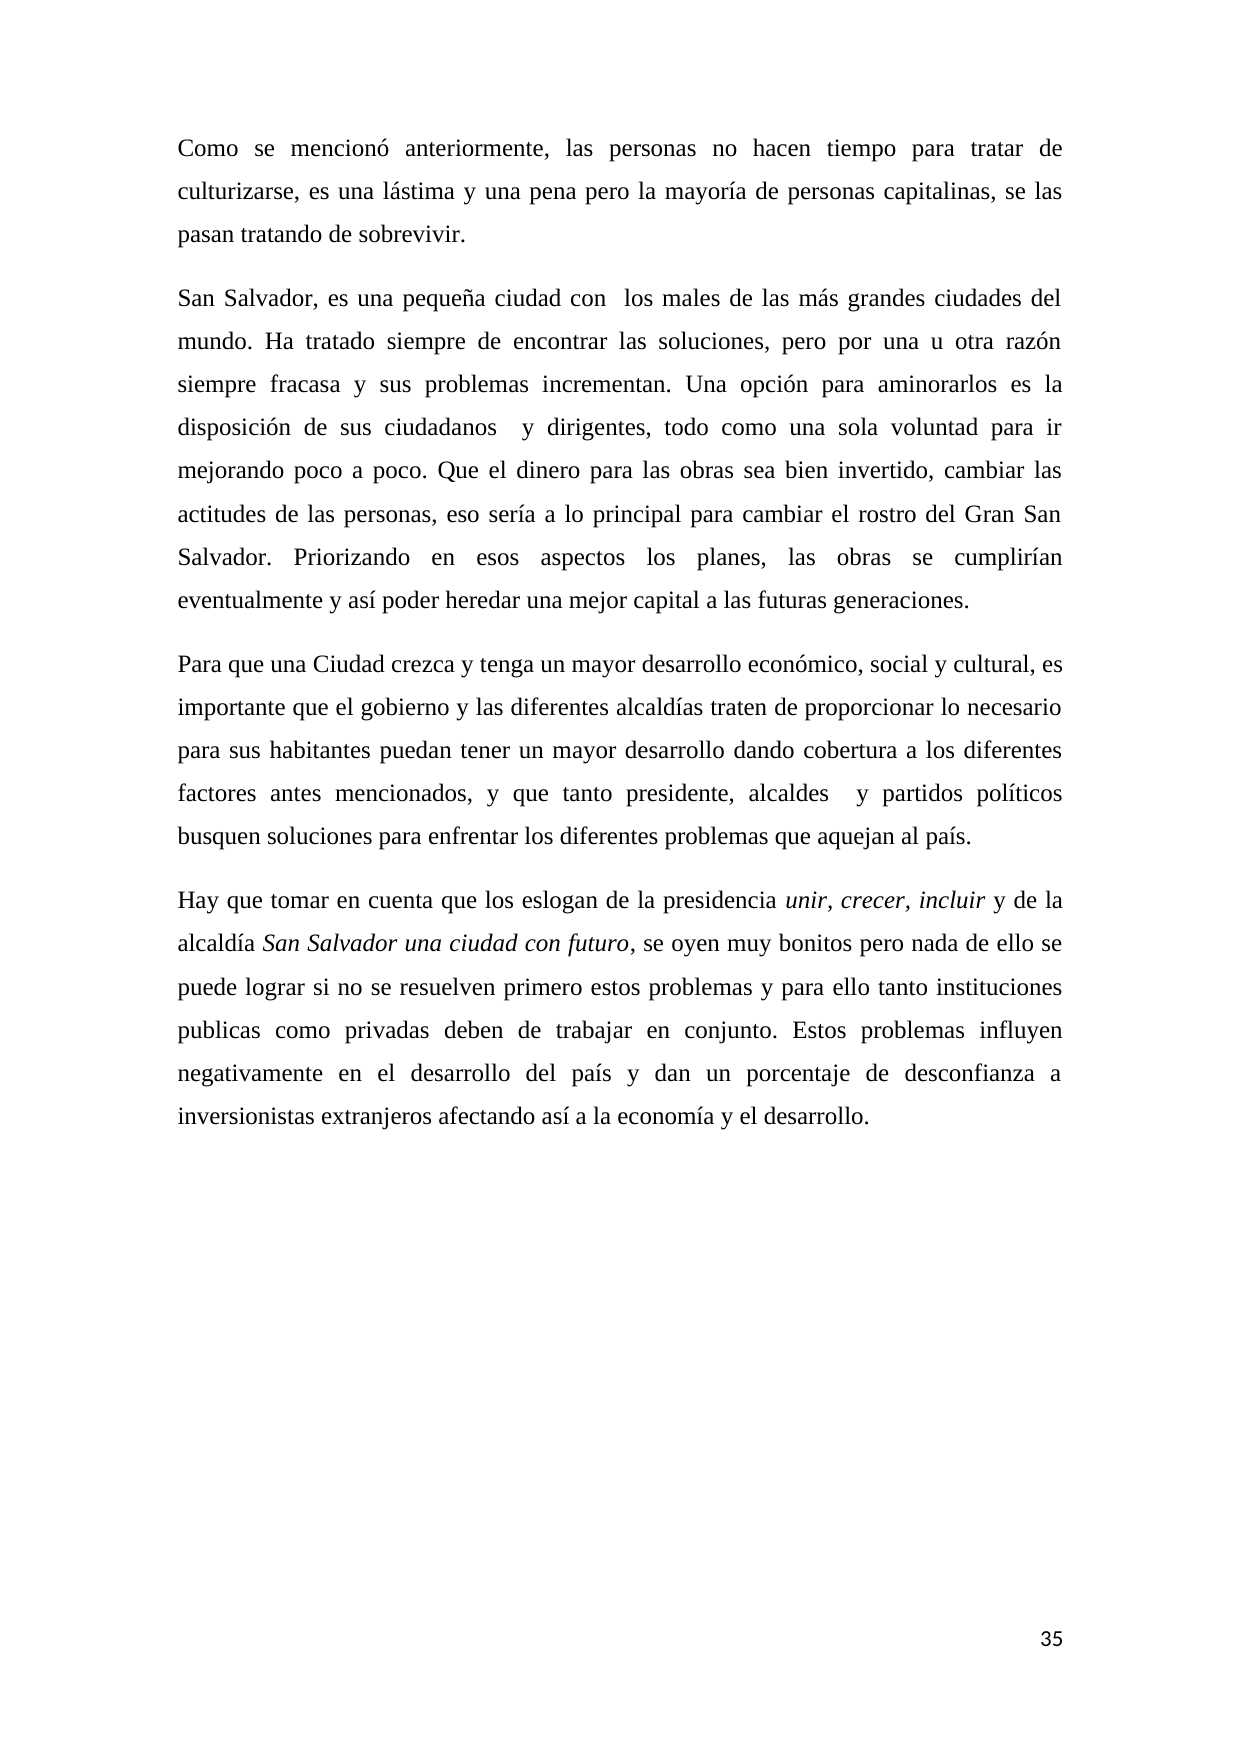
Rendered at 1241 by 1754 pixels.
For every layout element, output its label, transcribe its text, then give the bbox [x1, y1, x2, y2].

text San Salvador, es una pequeña ciudad con los males de las más grandes ciudades del mundo. Ha tratado siempre de encontrar las soluciones, pero por una u otra razón siempre fracasa y sus problemas incrementan. Una opción para aminorarlos es la disposición de sus ciudadanos y dirigentes, todo como una sola voluntad para ir mejorando poco a poco. Que el dinero para las obras sea bien invertido, cambiar las actitudes de las personas, eso sería a lo principal para cambiar el rostro del Gran San Salvador. Priorizando en esos aspectos los planes, las obras se cumplirían eventualmente y así poder heredar una mejor capital a las futuras generaciones. [177, 283, 1063, 614]
text Hay que tomar en cuenta que los eslogan de la presidencia unir, crecer, incluir y de la alcaldía San Salvador una ciudad con futuro, se oyen muy bonitos pero nada de ello se puede lograr si no se resuelven primero estos problemas y para ello tanto instituciones publicas como privadas deben de trabajar en conjunto. Estos problemas influyen negativamente en el desarrollo del país y dan un porcentaje de desconfianza a inversionistas extranjeros afectando así a la economía y el desarrollo. [177, 885, 1063, 1130]
text Para que una Ciudad crezca y tenga un mayor desarrollo económico, social y cultural, es importante que el gobierno y las diferentes alcaldías traten de proporcionar lo necesario para sus habitantes puedan tener un mayor desarrollo dando cobertura a los diferentes factores antes mencionados, y que tanto presidente, alcaldes y partidos políticos busquen soluciones para enfrentar los diferentes problemas que aquejan al país. [177, 649, 1063, 850]
text Como se mencionó anteriormente, las personas no hacen tiempo para tratar de culturizarse, es una lástima y una pena pero la mayoría de personas capitalinas, se las pasan tratando de sobrevivir. [177, 133, 1063, 248]
